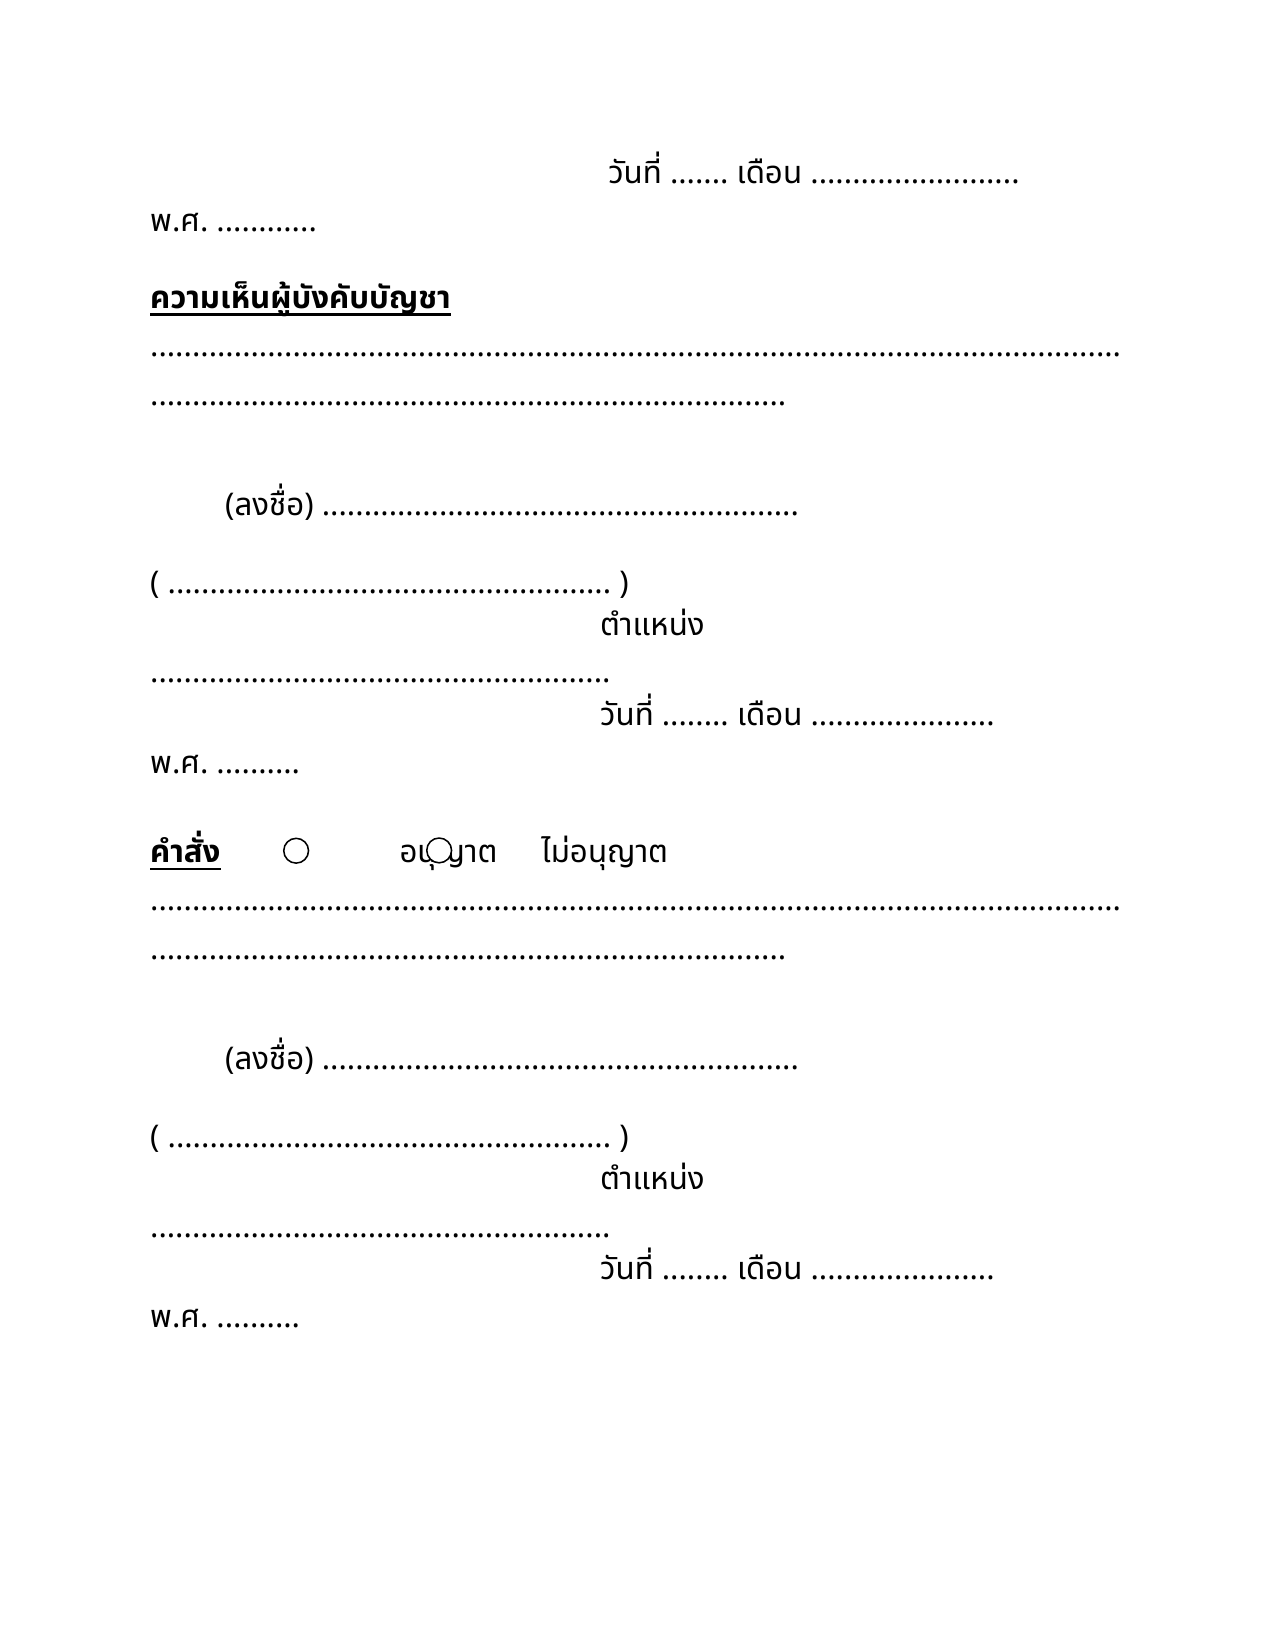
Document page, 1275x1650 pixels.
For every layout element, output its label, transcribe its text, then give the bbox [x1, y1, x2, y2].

text ................................................................................................................................................................................................ [150, 323, 1125, 414]
text คำสั่ง อนุญาต ไม่อนุญาต [150, 830, 1125, 877]
text วันที่ ........ เดือน ...................... พ.ศ. .......... [150, 1246, 1125, 1341]
text ความเห็นผู้บังคับบัญชา [150, 276, 1125, 323]
text (ลงชื่อ) ......................................................... [150, 451, 1125, 529]
text วันที่ ....... เดือน ......................... พ.ศ. ............ [150, 150, 1125, 245]
text ตำแหน่ง ....................................................... [150, 602, 1125, 692]
text (ลงชื่อ) ......................................................... [150, 1005, 1125, 1083]
text ................................................................................................................................................................................................ [150, 877, 1125, 968]
text ( ..................................................... ) [150, 1083, 1125, 1156]
text ( ..................................................... ) [150, 529, 1125, 602]
text วันที่ ........ เดือน ...................... พ.ศ. .......... [150, 692, 1125, 787]
text ตำแหน่ง ....................................................... [150, 1156, 1125, 1246]
